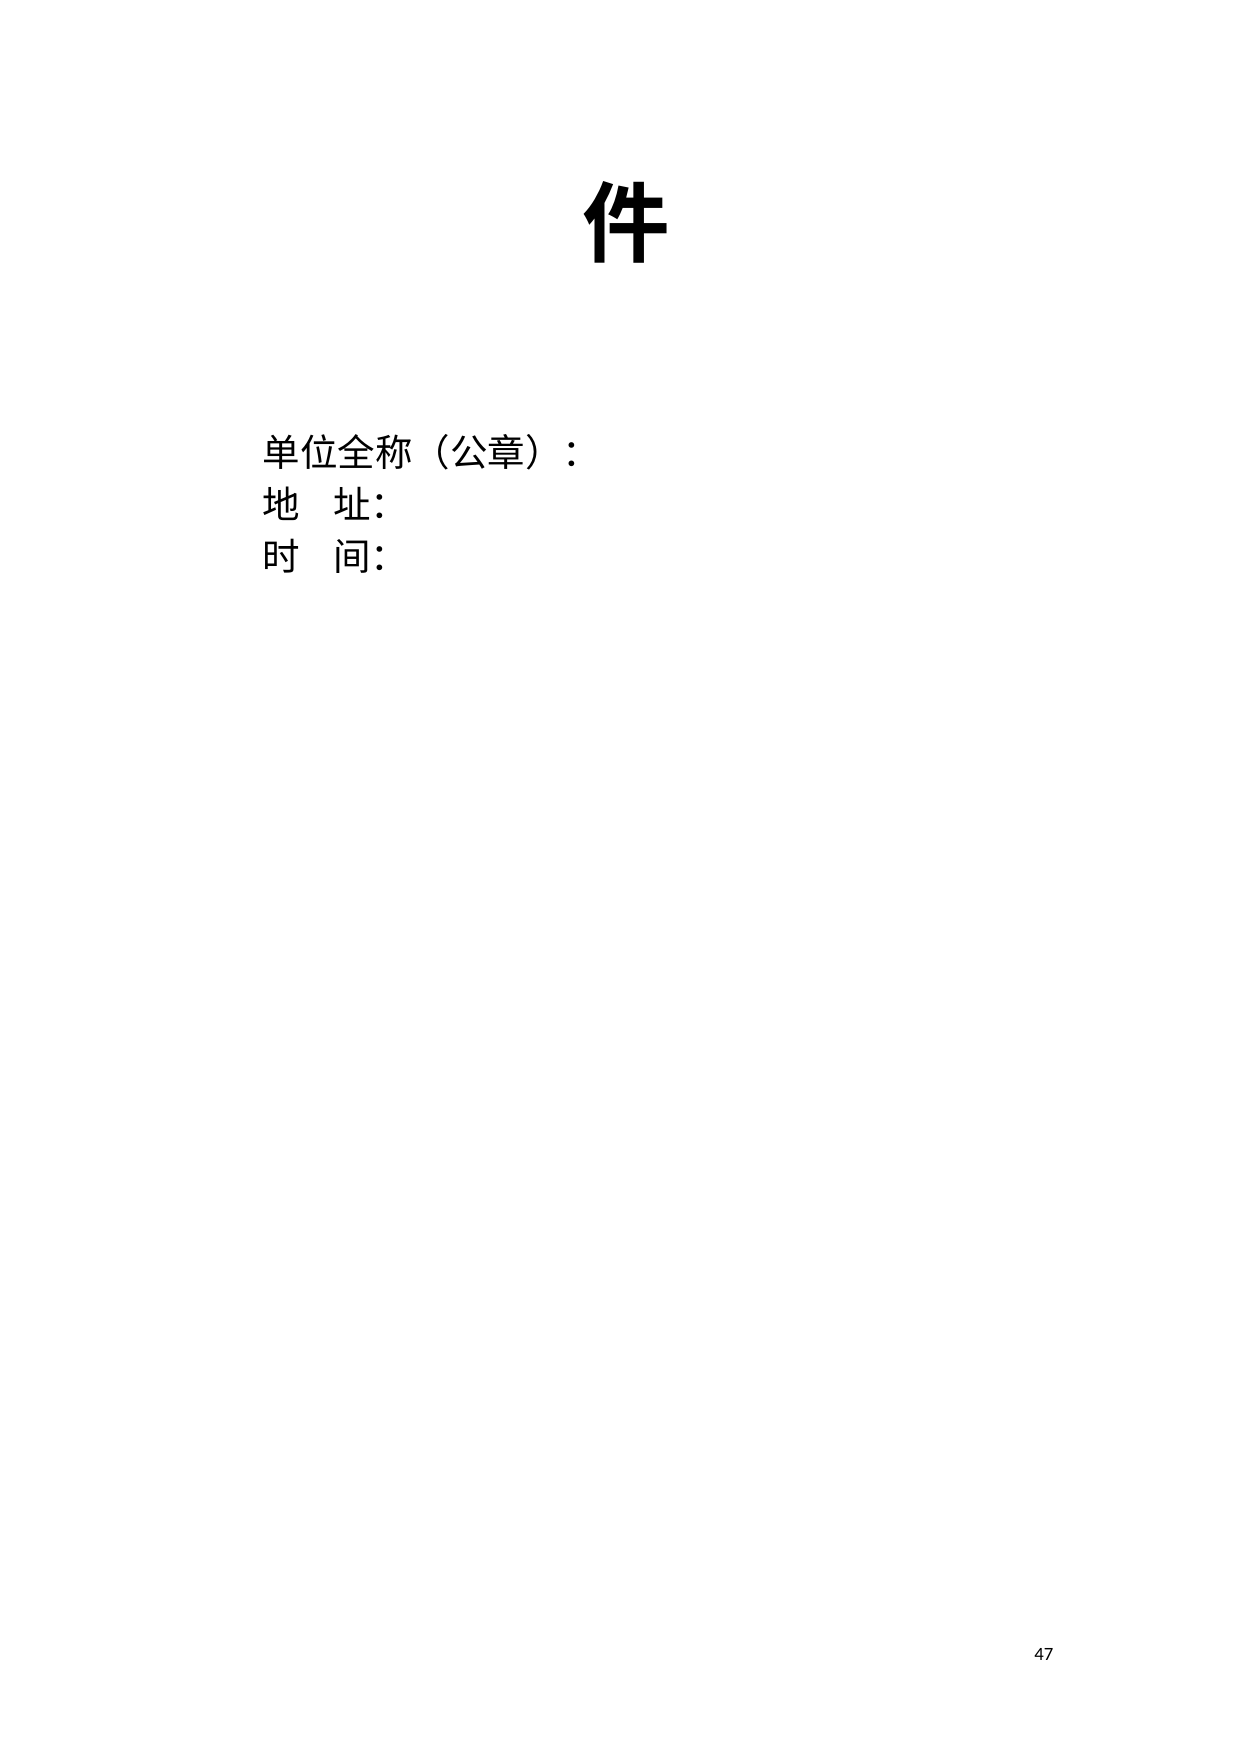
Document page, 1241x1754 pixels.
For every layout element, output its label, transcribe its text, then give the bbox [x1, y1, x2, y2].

text 时 间： [187, 529, 1064, 581]
text 地 址： [187, 477, 1064, 529]
text 件 [187, 153, 1064, 280]
text 单位全称（公章）： [187, 425, 998, 477]
